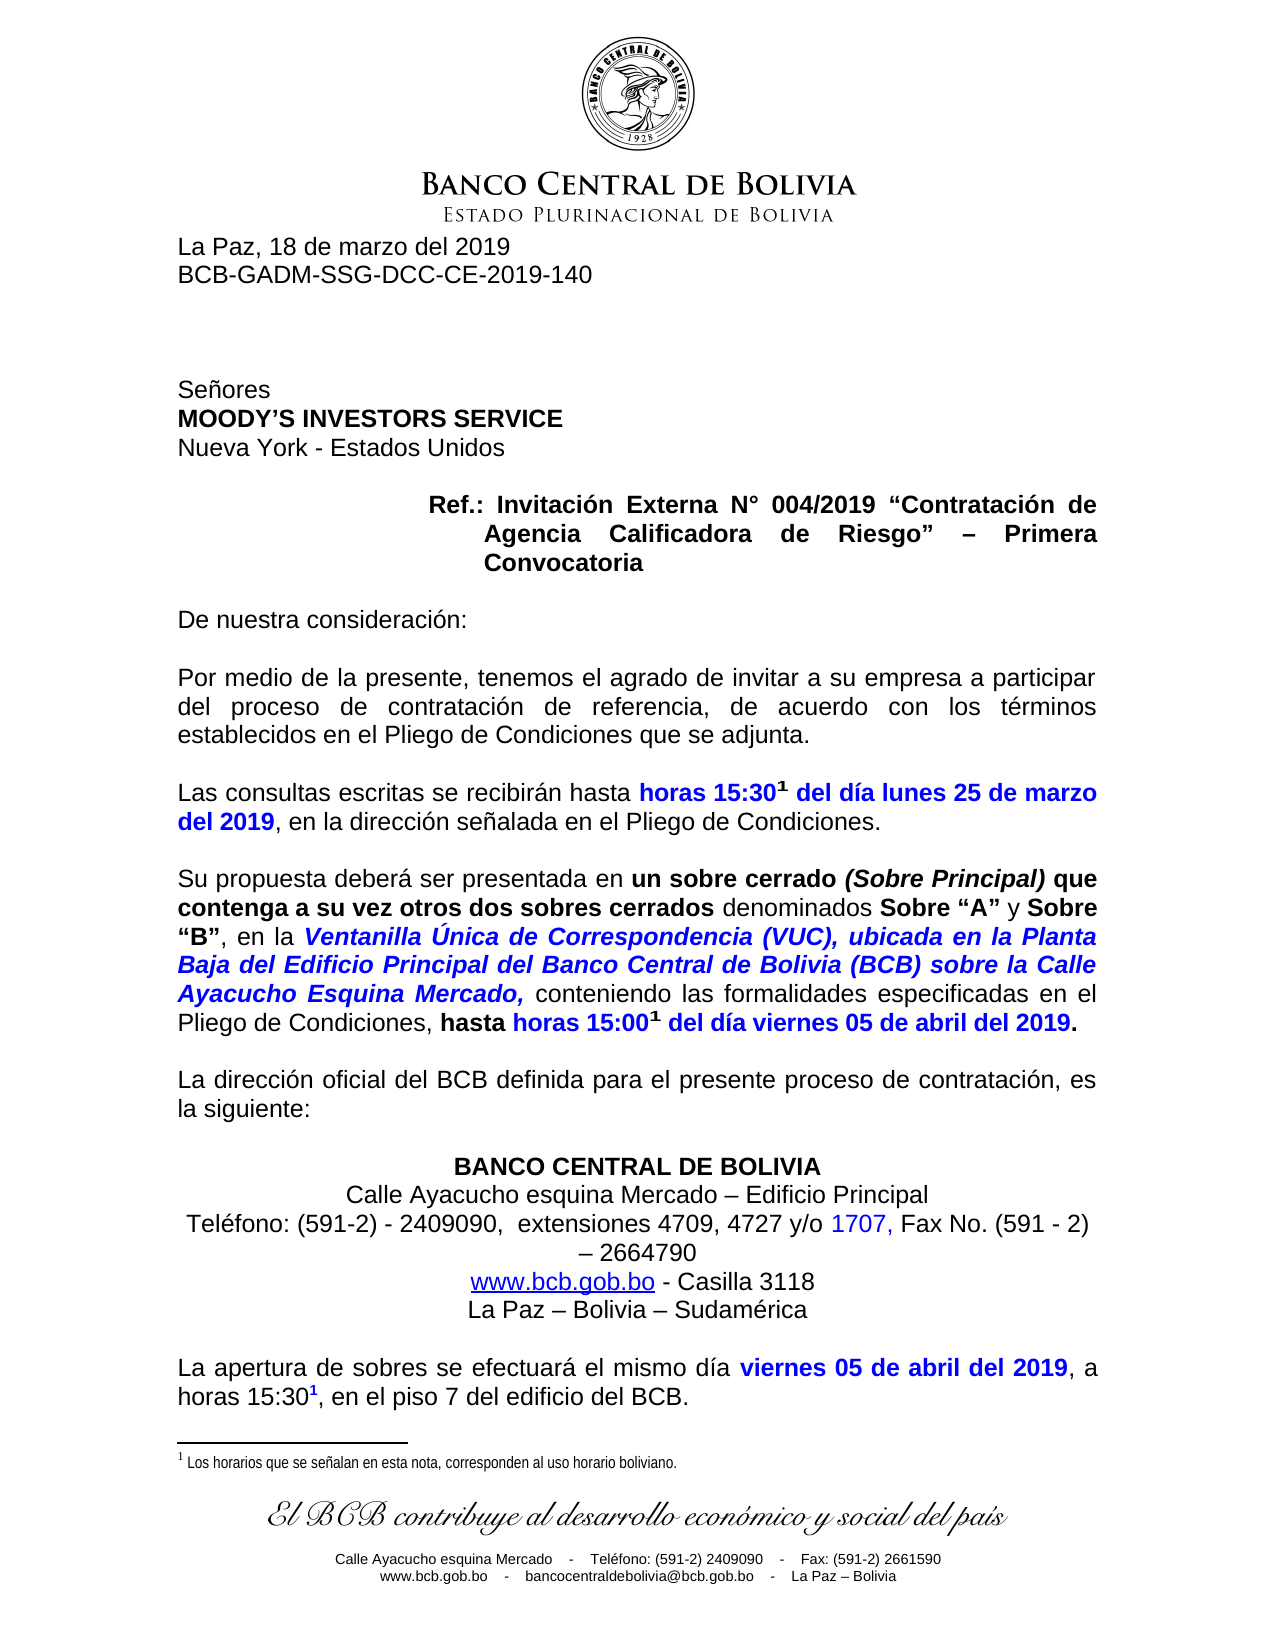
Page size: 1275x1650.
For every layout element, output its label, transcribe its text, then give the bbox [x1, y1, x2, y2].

subtitle Nueva York - Estados Unidos [177, 433, 1098, 462]
picture [0, 0, 1273, 232]
text De nuestra consideración: [177, 605, 1098, 634]
text Su propuesta deberá ser presentada en un sobre cerrado (Sobre Principal) que contenga a su vez otros dos sobres cerrados denominados Sobre “A” y Sobre “B”, en la Ventanilla Única de Correspondencia (VUC), ubicada en la Planta Baja del Edificio Principal del Banco Central de Bolivia (BCB) sobre la Calle Ayacucho Esquina Mercado, conteniendo las formalidades especificadas en el Pliego de Condiciones, hasta horas 15:001 del día viernes 05 de abril del 2019. [177, 864, 1098, 1037]
text La Paz – Bolivia – Sudamérica [177, 1295, 1098, 1324]
text MOODY’S INVESTORS SERVICE [177, 404, 1098, 433]
text BANCO CENTRAL DE BOLIVIA [177, 1152, 1098, 1180]
subtitle Ref.: Invitación Externa N° 004/2019 “Contratación de Agencia Calificadora de Riesgo” – Primera Convocatoria [428, 490, 1098, 577]
subtitle La Paz, 18 de marzo del 2019 [177, 232, 1098, 260]
text Calle Ayacucho esquina Mercado – Edificio Principal [177, 1180, 1098, 1209]
text www.bcb.gob.bo - Casilla 3118 [207, 1267, 1078, 1295]
text Por medio de la presente, tenemos el agrado de invitar a su empresa a participar del proceso de contratación de referencia, de acuerdo con los términos establecidos en el Pliego de Condiciones que se adjunta. [177, 663, 1098, 749]
text La dirección oficial del BCB definida para el presente proceso de contratación, es la siguiente: [177, 1065, 1098, 1123]
text Las consultas escritas se recibirán hasta horas 15:30 del día lunes 25 de marzo del 2019, en la dirección señalada en el Pliego de Condiciones. [177, 778, 1098, 835]
subtitle Señores [177, 375, 1098, 404]
text Teléfono: (591-2) - 2409090, extensiones 4709, 4727 y/o 1707, Fax No. (591 - 2) – 2664790 [177, 1209, 1098, 1267]
subtitle BCB-GADM-SSG-DCC-CE-2019-140 [177, 260, 1098, 289]
text La apertura de sobres se efectuará el mismo día viernes 05 de abril del 2019, a horas 15:301, en el piso 7 del edificio del BCB. [177, 1353, 1098, 1410]
